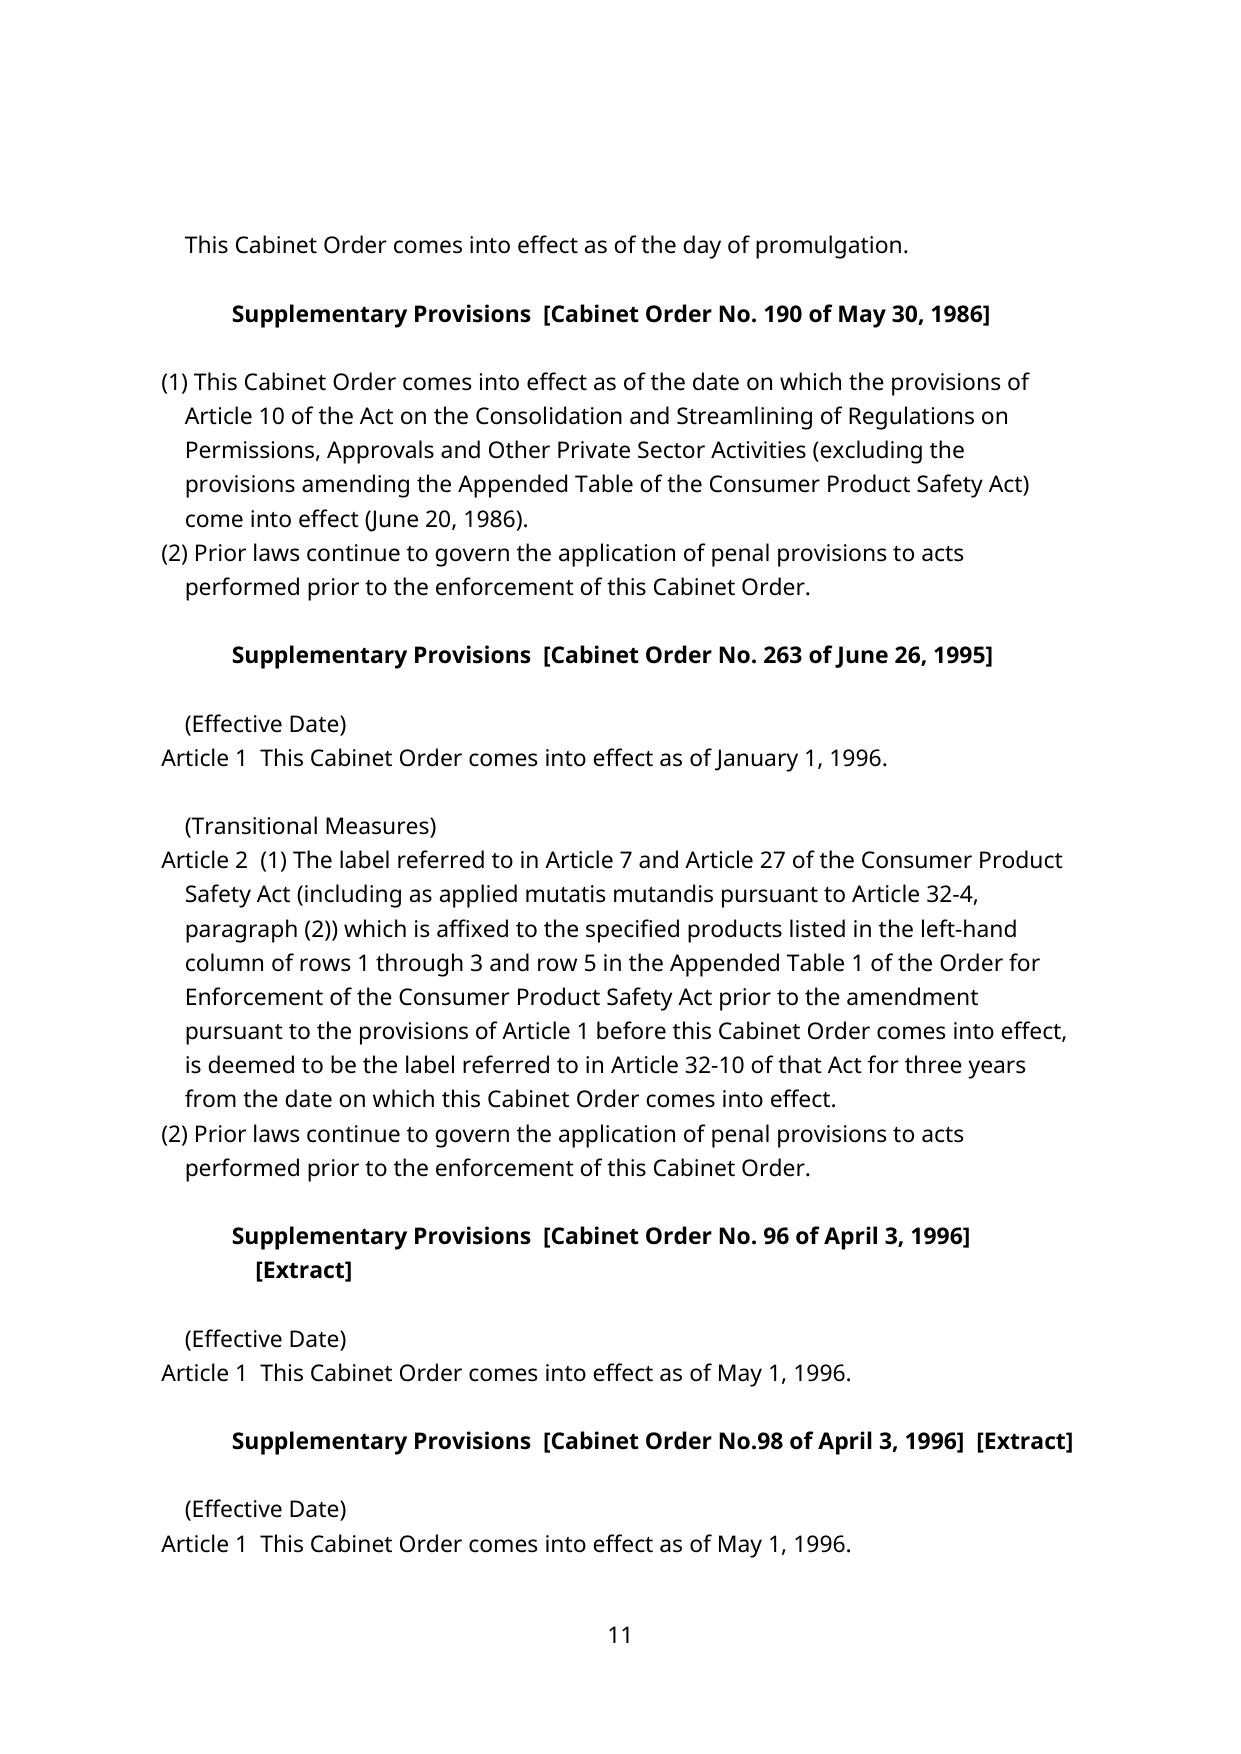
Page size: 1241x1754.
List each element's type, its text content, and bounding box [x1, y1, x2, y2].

text Article 1 This Cabinet Order comes into effect as of May 1, 1996. [161, 1526, 1079, 1560]
text Supplementary Provisions [Cabinet Order No. 263 of June 26, 1995] [230, 638, 1079, 672]
text Article 2 (1) The label referred to in Article 7 and Article 27 of the Consumer Product Safety Act (including as applied mutatis mutandis pursuant to Article 32-4, paragraph (2)) which is affixed to the specified products listed in the left-hand column of rows 1 through 3 and row 5 in the Appended Table 1 of the Order for Enforcement of the Consumer Product Safety Act prior to the amendment pursuant to the provisions of Article 1 before this Cabinet Order comes into effect, is deemed to be the label referred to in Article 32-10 of that Act for three years from the date on which this Cabinet Order comes into effect. [161, 843, 1079, 1116]
text (2) Prior laws continue to govern the application of penal provisions to acts performed prior to the enforcement of this Cabinet Order. [161, 1116, 1079, 1184]
text This Cabinet Order comes into effect as of the day of promulgation. [161, 228, 1079, 262]
text (Transitional Measures) [184, 809, 1079, 843]
text Article 1 This Cabinet Order comes into effect as of May 1, 1996. [161, 1355, 1079, 1389]
text (1) This Cabinet Order comes into effect as of the date on which the provisions of Article 10 of the Act on the Consolidation and Streamlining of Regulations on Permissions, Approvals and Other Private Sector Activities (excluding the provisions amending the Appended Table of the Consumer Product Safety Act) come into effect (June 20, 1986). [161, 364, 1079, 535]
text Supplementary Provisions [Cabinet Order No. 190 of May 30, 1986] [230, 296, 1079, 330]
text Supplementary Provisions [Cabinet Order No. 96 of April 3, 1996] [Extract] [230, 1219, 1079, 1287]
text (Effective Date) [184, 1321, 1079, 1355]
text (2) Prior laws continue to govern the application of penal provisions to acts performed prior to the enforcement of this Cabinet Order. [161, 535, 1079, 604]
text Article 1 This Cabinet Order comes into effect as of January 1, 1996. [161, 740, 1079, 774]
text (Effective Date) [184, 706, 1079, 740]
text Supplementary Provisions [Cabinet Order No.98 of April 3, 1996] [Extract] [230, 1424, 1079, 1458]
text (Effective Date) [184, 1492, 1079, 1526]
